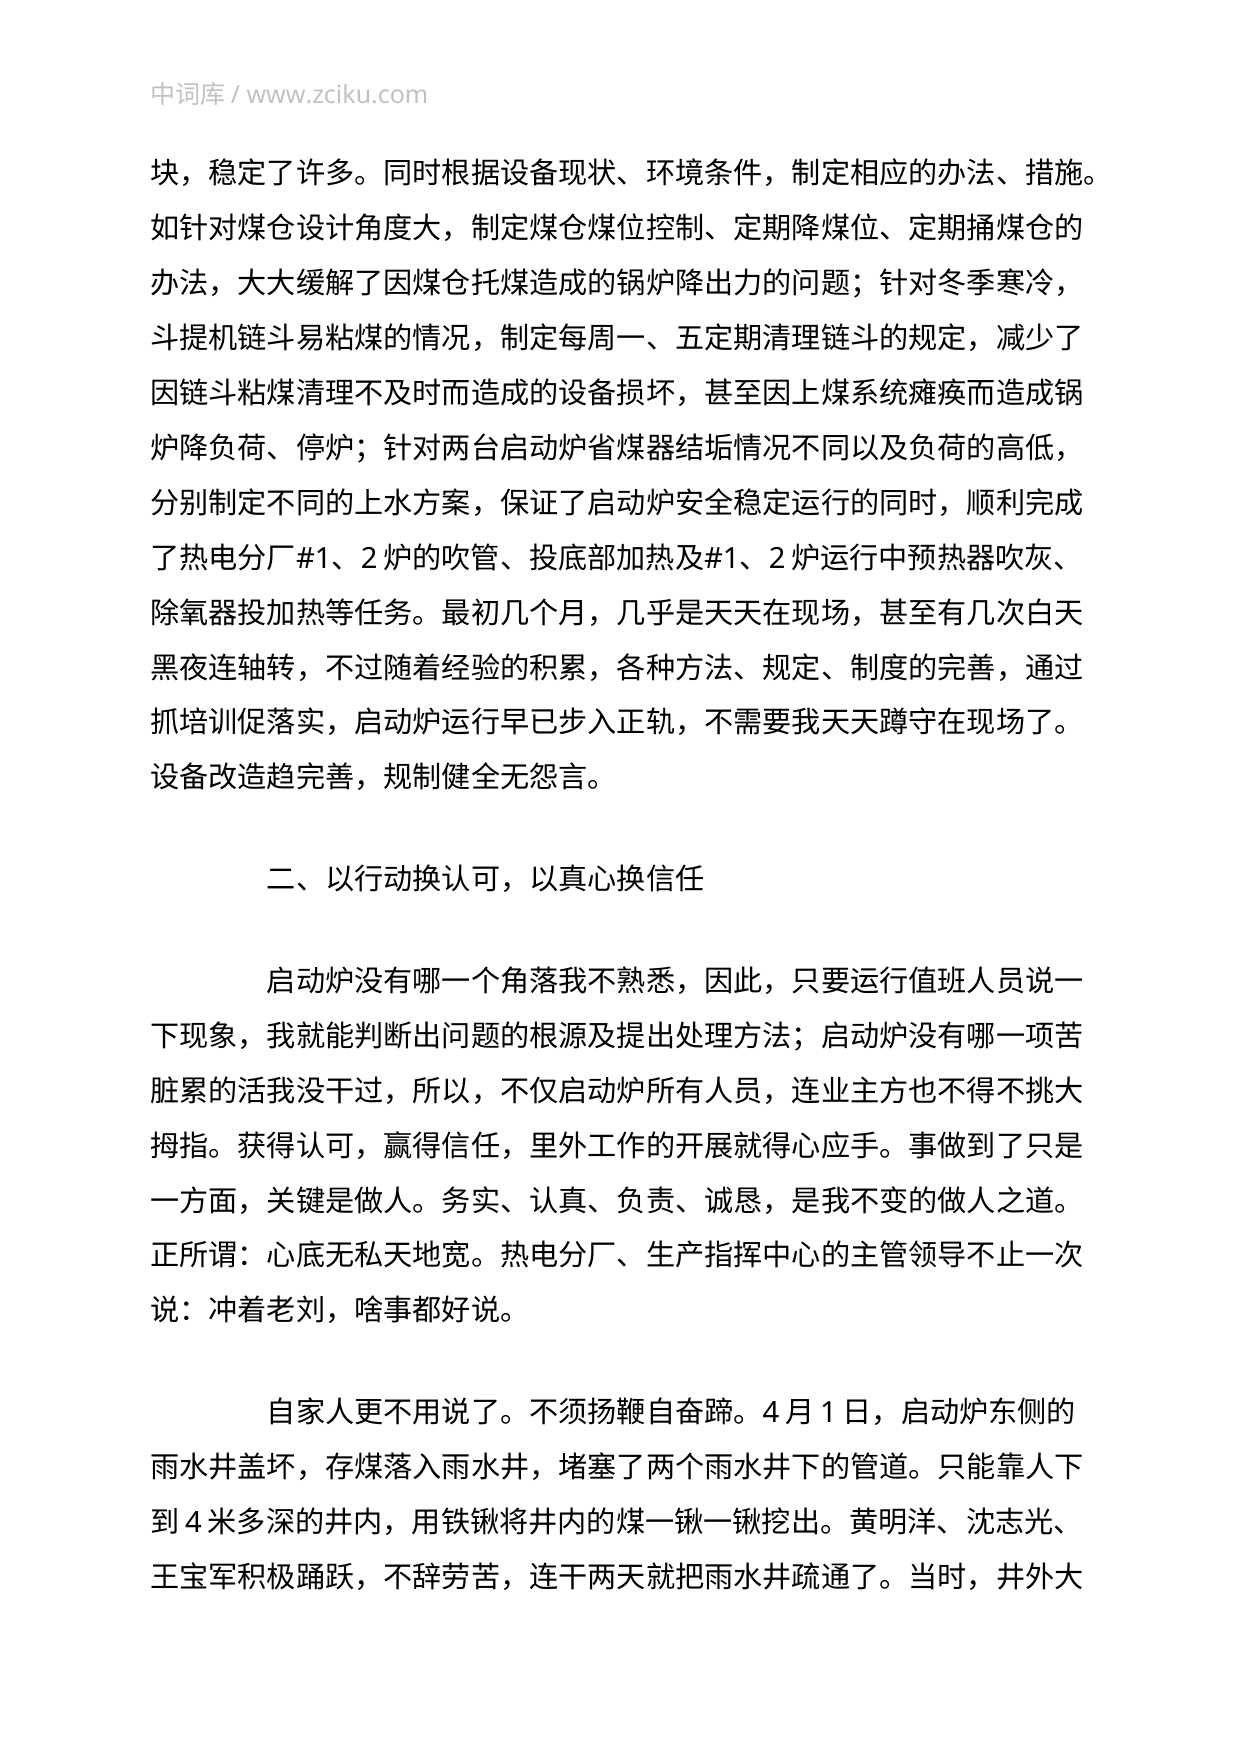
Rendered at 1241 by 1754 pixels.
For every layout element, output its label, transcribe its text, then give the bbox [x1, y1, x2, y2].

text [150, 150, 1090, 796]
text 启动炉没有哪一个角落我不熟悉，因此，只要运行值班人员说一下现象，我就能判断出问题的根源及提出处理方法；启动炉没有哪一项苦脏累的活我没干过，所以，不仅启动炉所有人员，连业主方也不得不挑大拇指。获得认可，赢得信任，里外工作的开展就得心应手。事做到了只是一方面，关键是做人。务实、认真、负责、诚恳，是我不变的做人之道。正所谓：心底无私天地宽。热电分厂、生产指挥中心的主管领导不止一次说：冲着老刘，啥事都好说。 [150, 957, 1090, 1329]
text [150, 1389, 1090, 1596]
text 二、以行动换认可，以真心换信任 [150, 856, 1090, 898]
